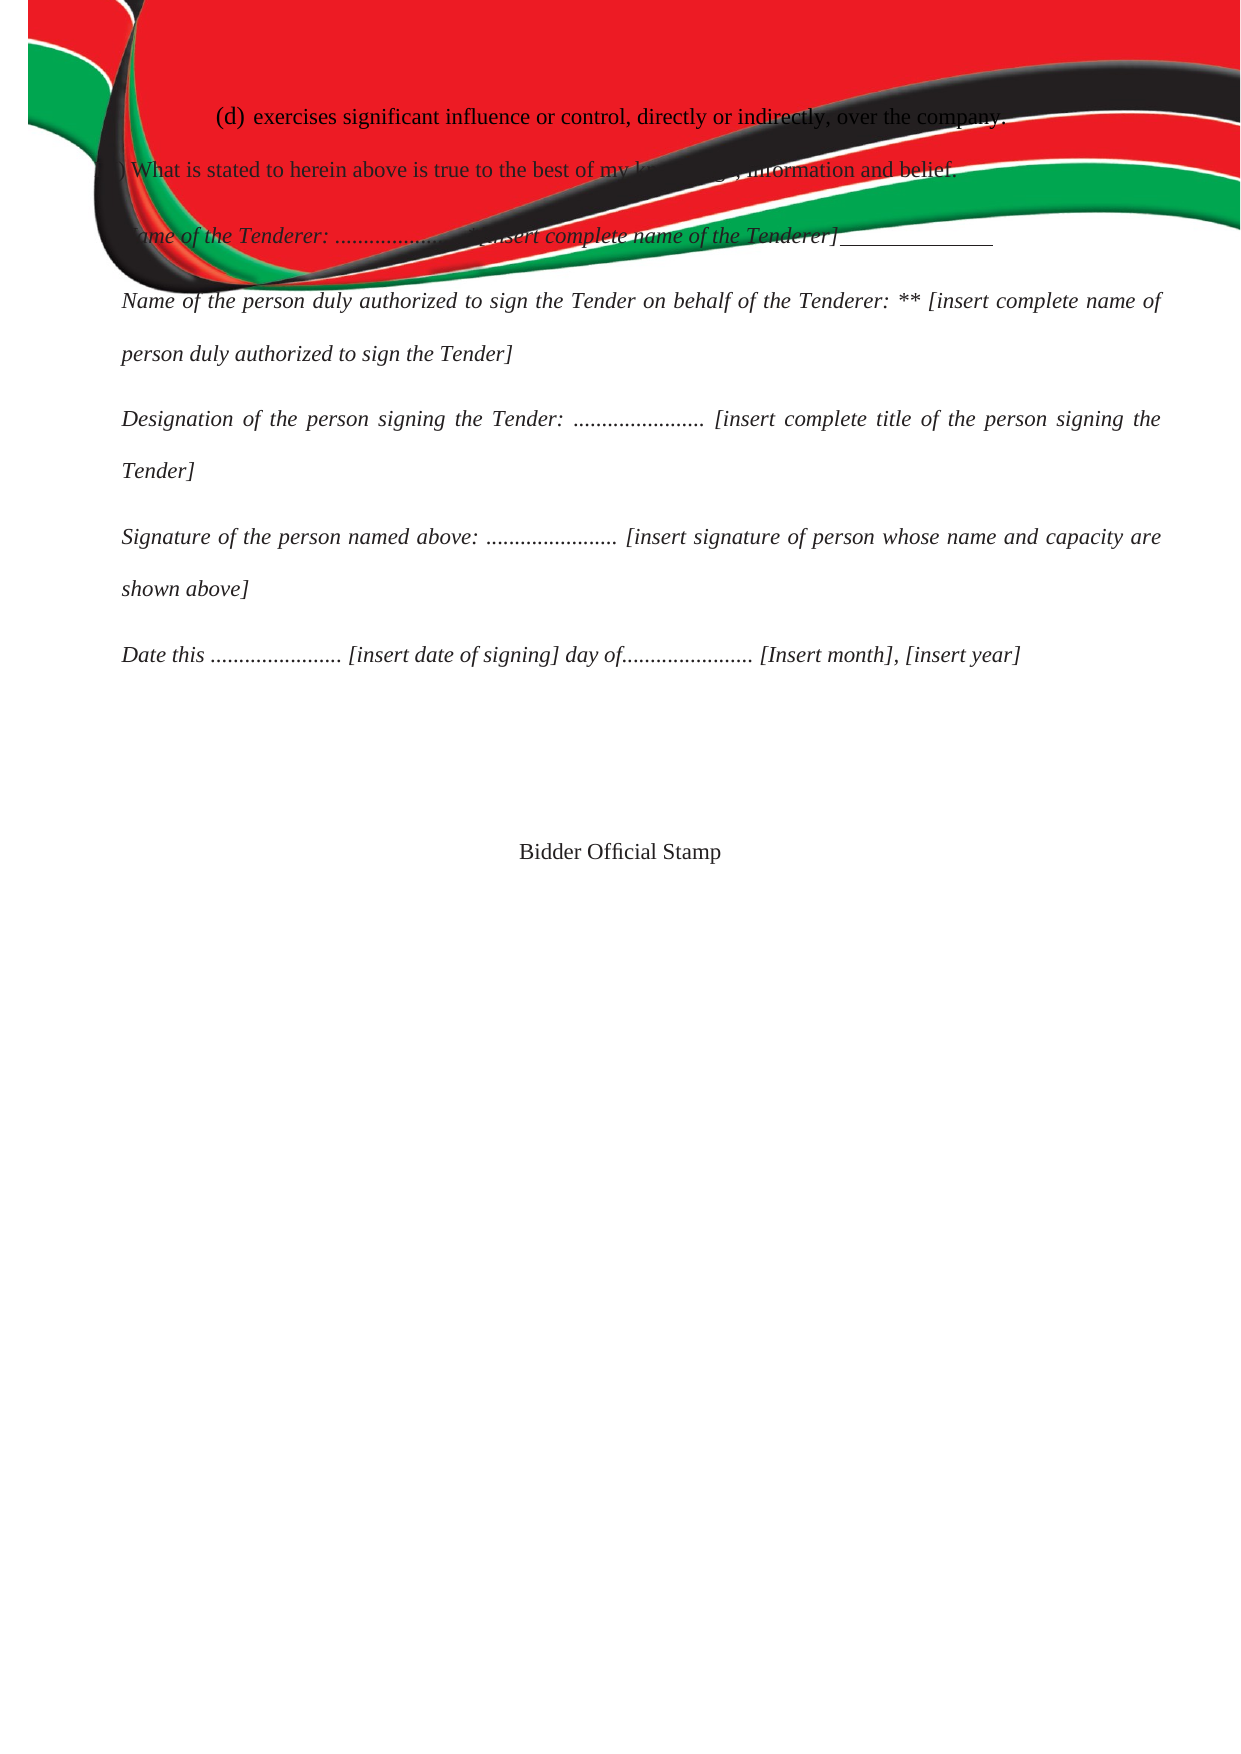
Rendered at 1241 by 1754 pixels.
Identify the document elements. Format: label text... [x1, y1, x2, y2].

text Signature of the person named above: ....................... [insert signature of person whose name and capacity are shown above] [121, 523, 1165, 602]
text Name of the person duly authorized to sign the Tender on behalf of the Tenderer: ** [insert complete name of person duly authorized to sign the Tender] [121, 287, 1165, 366]
picture [28, 0, 1241, 299]
list exercises significant influence or control, directly or indirectly, over the company. [216, 101, 1165, 130]
list What is stated to herein above is true to the best of my knowledge, information and belief. [94, 156, 1165, 183]
text Name of the Tenderer: .......................*[insert complete name of the Tenderer] [121, 222, 1165, 248]
text Date this ....................... [insert date of signing] day of....................... [Insert month], [insert year] [121, 641, 1165, 667]
text Designation of the person signing the Tender: ....................... [insert complete title of the person signing the Tender] [121, 405, 1165, 484]
text Bidder Ofﬁcial Stamp [75, 838, 1165, 864]
